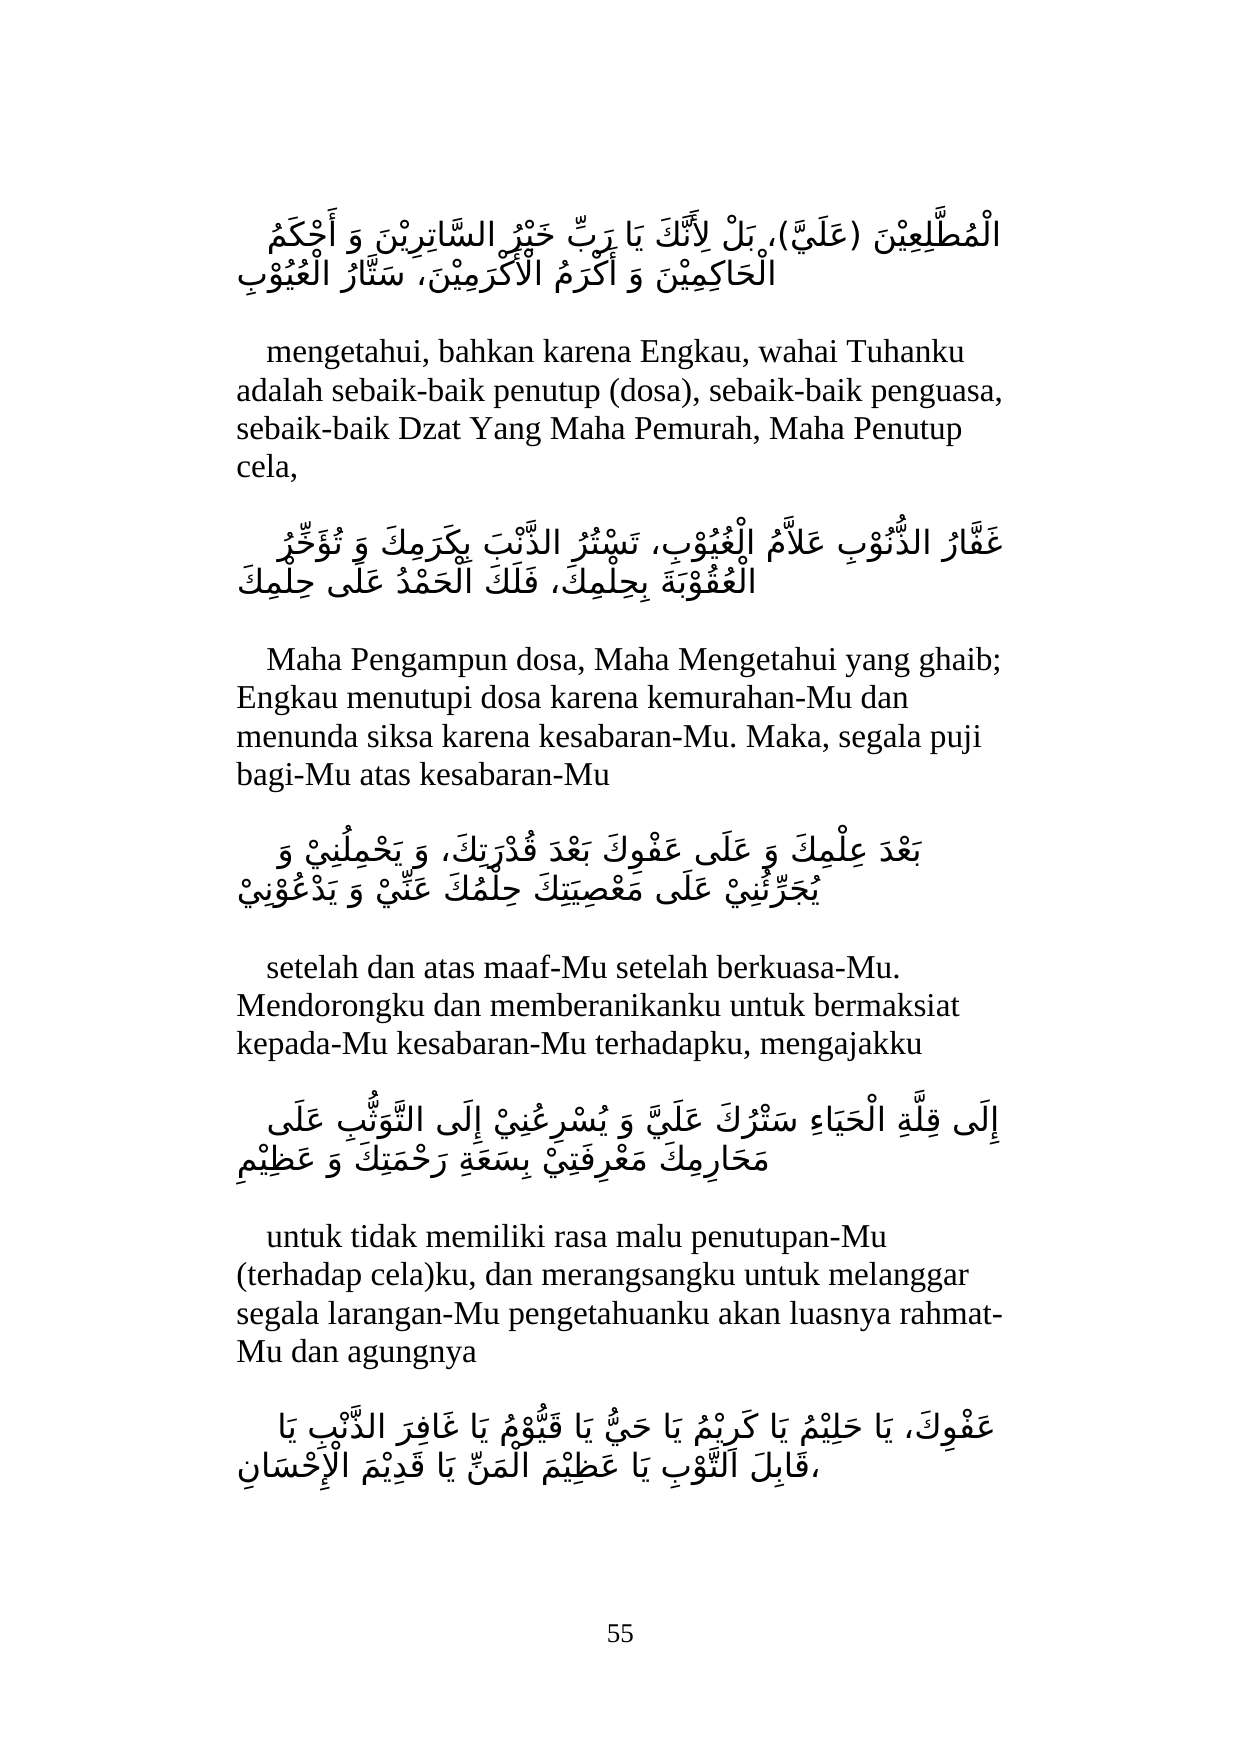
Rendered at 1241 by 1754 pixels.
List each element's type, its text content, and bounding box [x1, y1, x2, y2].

text الْمُطَّلِعِيْنَ (عَلَيَّ)، بَلْ لِأَنَّكَ يَا رَبِّ خَيْرُ السَّاتِرِيْنَ وَ أَحْكَمُ الْحَاكِمِيْنَ وَ أَكْرَمُ الْأَكْرَمِيْنَ، سَتَّارُ الْعُيُوْبِ [236, 216, 1004, 293]
text إِلَى قِلَّةِ الْحَيَاءِ سَتْرُكَ عَلَيَّ وَ يُسْرِعُنِيْ إِلَى التَّوَثُّبِ عَلَى مَحَارِمِكَ مَعْرِفَتِيْ بِسَعَةِ رَحْمَتِكَ وَ عَظِيْمِ [236, 1100, 1004, 1178]
text Maha Pengampun dosa, Maha Mengetahui yang ghaib; Engkau menutupi dosa karena kemurahan-Mu dan menunda siksa karena kesabaran-Mu. Maka, segala puji bagi-Mu atas kesabaran-Mu [236, 639, 1004, 793]
text غَفَّارُ الذُّنُوْبِ عَلاَّمُ الْغُيُوْبِ، تَسْتُرُ الذَّنْبَ بِكَرَمِكَ وَ تُؤَخِّرُ الْعُقُوْبَةَ بِحِلْمِكَ، فَلَكَ الْحَمْدُ عَلَى حِلْمِكَ [236, 523, 1004, 601]
text بَعْدَ عِلْمِكَ وَ عَلَى عَفْوِكَ بَعْدَ قُدْرَتِكَ، وَ يَحْمِلُنِيْ وَ يُجَرِّئُنِيْ عَلَى مَعْصِيَتِكَ حِلْمُكَ عَنِّيْ وَ يَدْعُوْنِيْ [236, 831, 1004, 909]
text untuk tidak memiliki rasa malu penutupan-Mu (terhadap cela)ku, dan merangsangku untuk melanggar segala larangan-Mu pengetahuanku akan luasnya rahmat-Mu dan agungnya [236, 1216, 1004, 1370]
text setelah dan atas maaf-Mu setelah berkuasa-Mu. Mendorongku dan memberanikanku untuk bermaksiat kepada-Mu kesabaran-Mu terhadapku, mengajakku [236, 947, 1004, 1062]
text عَفْوِكَ، يَا حَلِيْمُ يَا كَرِيْمُ يَا حَيُّ يَا قَيُّوْمُ يَا غَافِرَ الذَّنْبِ يَا قَابِلَ التَّوْبِ يَا عَظِيْمَ الْمَنِّ يَا قَدِيْمَ الْإِحْسَانِ، [236, 1408, 1004, 1486]
text mengetahui, bahkan karena Engkau, wahai Tuhanku adalah sebaik-baik penutup (dosa), sebaik-baik penguasa, sebaik-baik Dzat Yang Maha Pemurah, Maha Penutup cela, [236, 332, 1004, 485]
